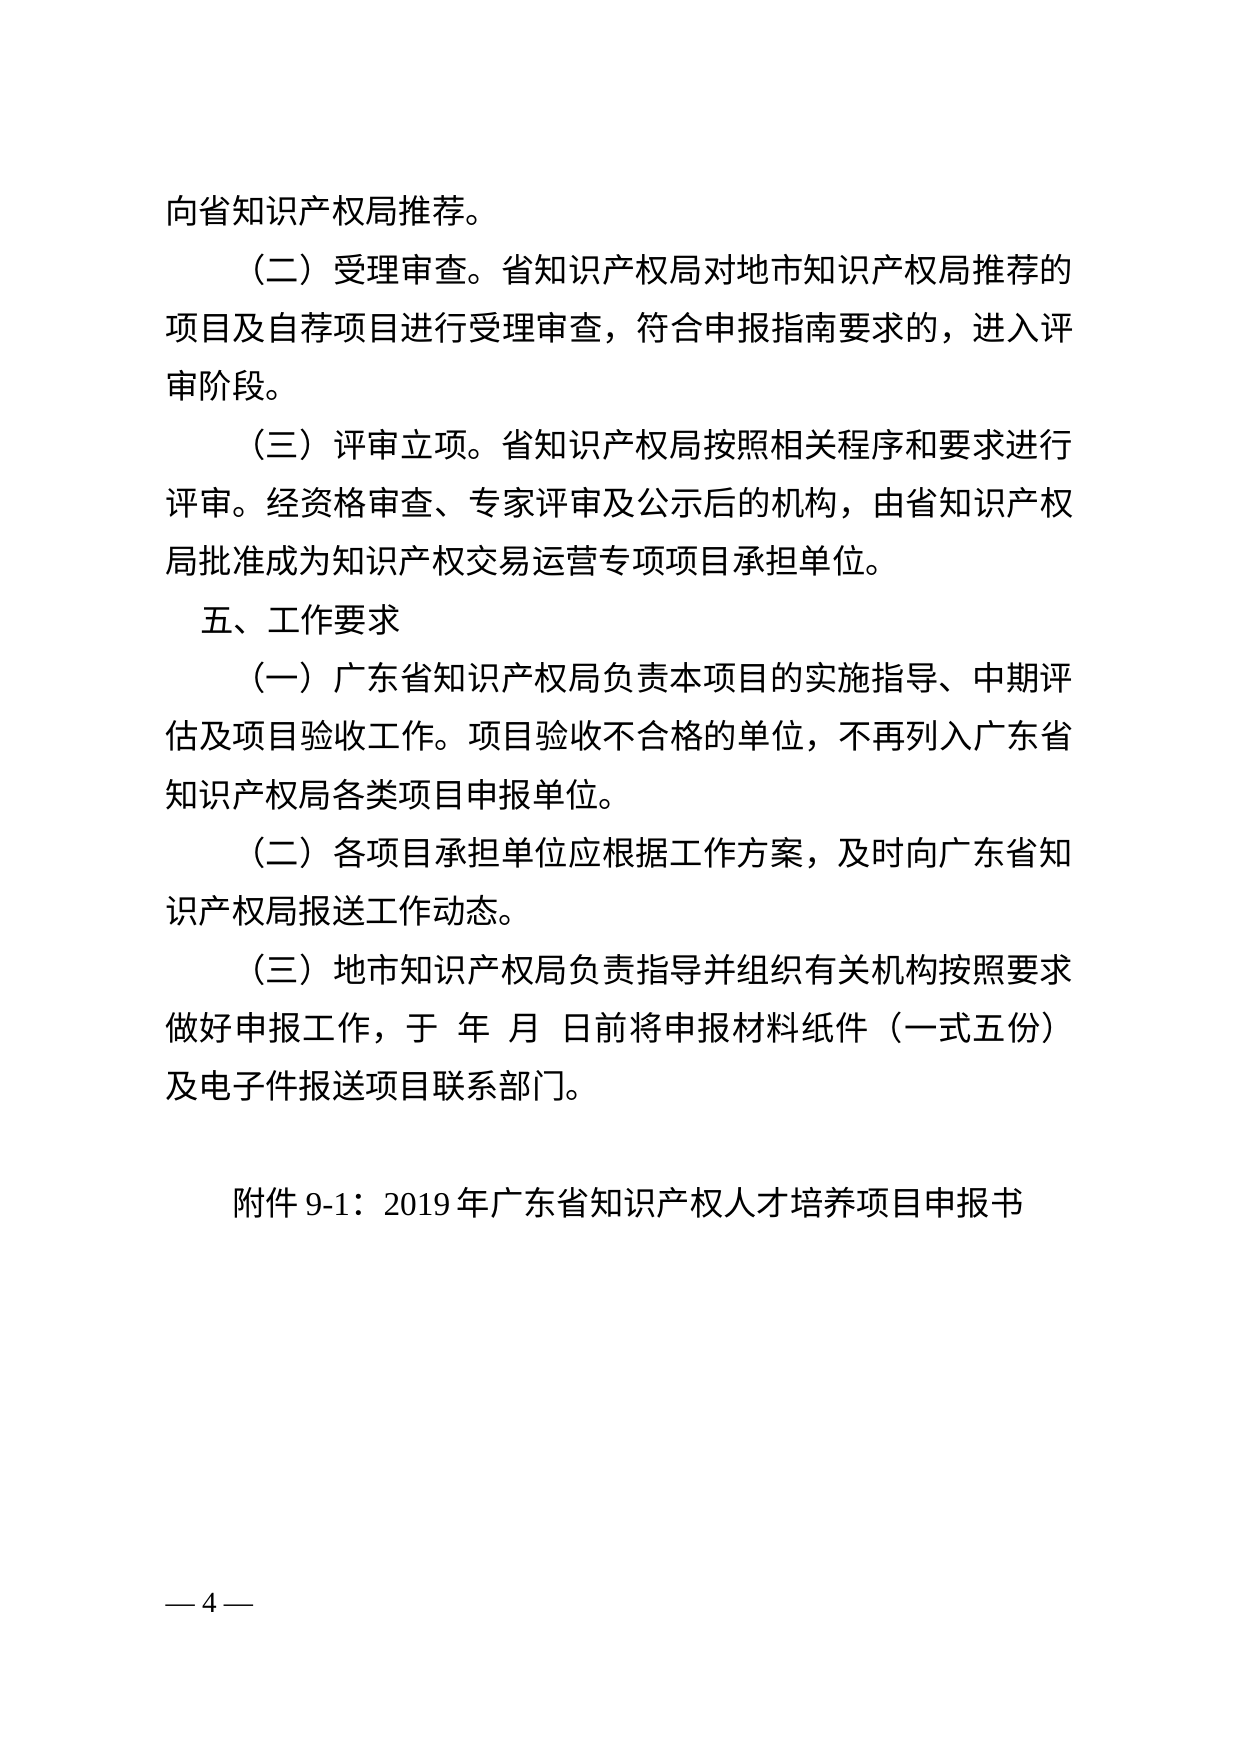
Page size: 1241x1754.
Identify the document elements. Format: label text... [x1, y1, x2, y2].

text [165, 177, 1075, 236]
text （三）地市知识产权局负责指导并组织有关机构按照要求做好申报工作，于 年 月 日前将申报材料纸件（一式五份）及电子件报送项目联系部门。 [165, 936, 1075, 1111]
text （三）评审立项。省知识产权局按照相关程序和要求进行评审。经资格审查、专家评审及公示后的机构，由省知识产权局批准成为知识产权交易运营专项项目承担单位。 [165, 411, 1075, 586]
text 附件9-1：2019年广东省知识产权人才培养项目申报书 [165, 1169, 1075, 1227]
text （二）受理审查。省知识产权局对地市知识产权局推荐的项目及自荐项目进行受理审查，符合申报指南要求的，进入评审阶段。 [165, 236, 1075, 411]
text （一）广东省知识产权局负责本项目的实施指导、中期评估及项目验收工作。项目验收不合格的单位，不再列入广东省知识产权局各类项目申报单位。 [165, 644, 1075, 819]
text 五、工作要求 [165, 586, 1075, 644]
text （二）各项目承担单位应根据工作方案，及时向广东省知识产权局报送工作动态。 [165, 819, 1075, 936]
